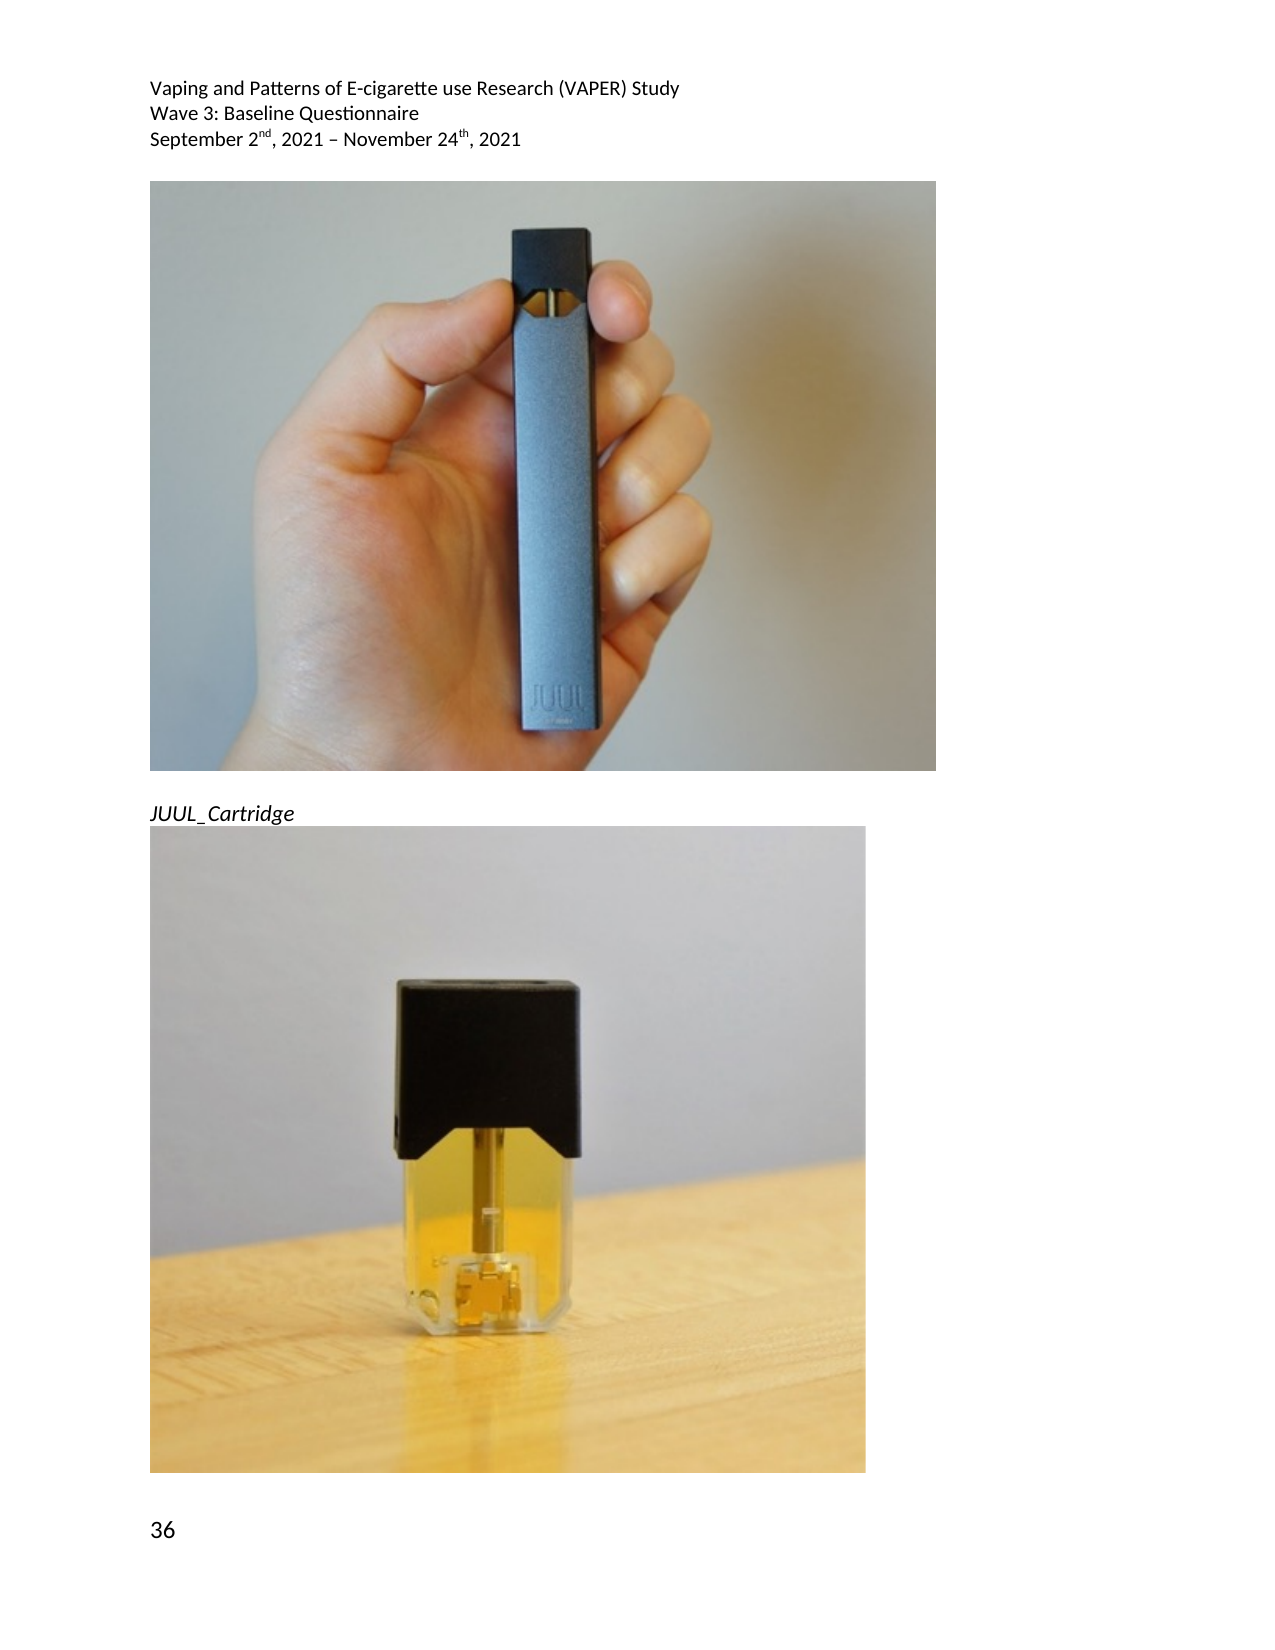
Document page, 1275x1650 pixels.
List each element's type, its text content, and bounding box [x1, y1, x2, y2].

picture [150, 181, 936, 771]
picture [150, 826, 866, 1473]
text JUUL_Cartridge [150, 799, 1125, 827]
